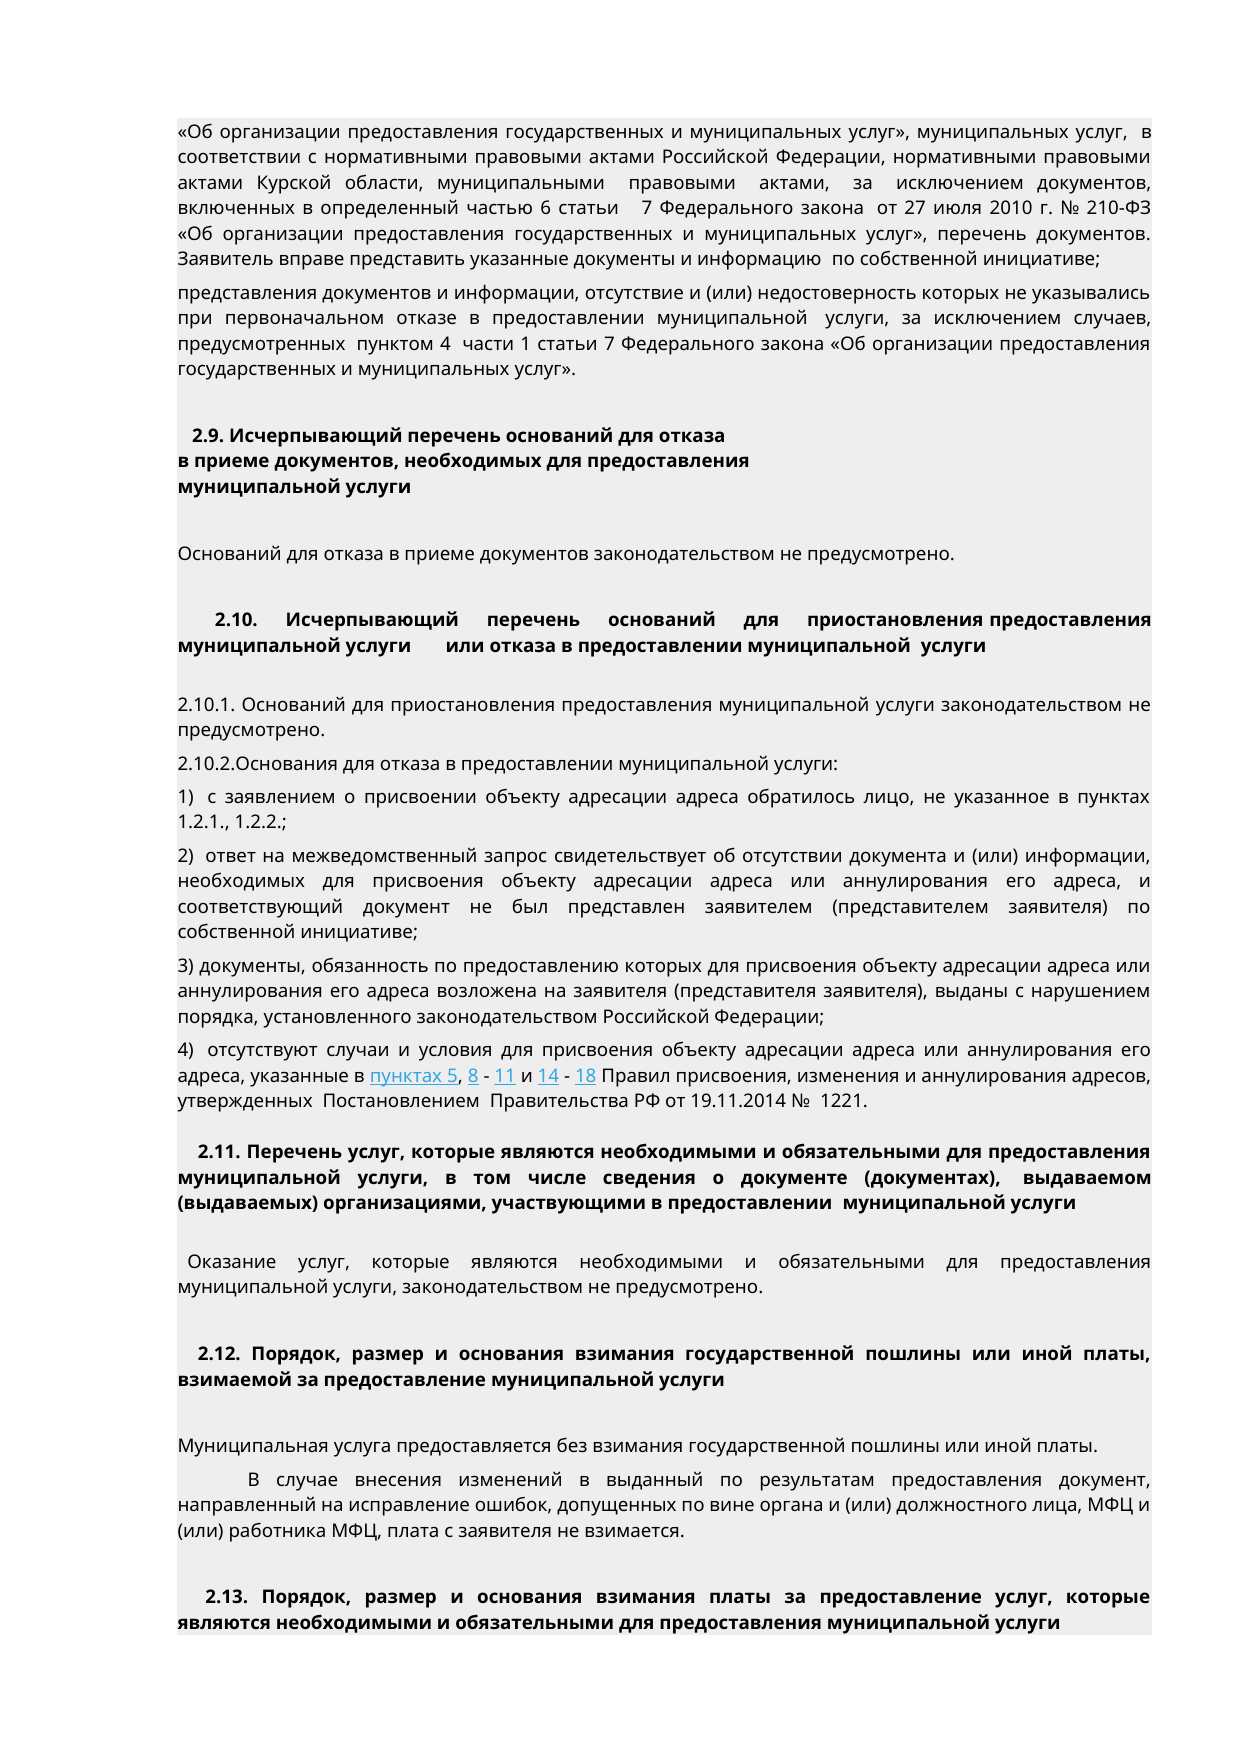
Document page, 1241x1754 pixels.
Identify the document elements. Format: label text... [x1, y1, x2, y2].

text 2.11. Перечень услуг, которые являются необходимыми и обязательными для предоставления муниципальной услуги, в том числе сведения о документе (документах), выдаваемом (выдаваемых) организациями, участвующими в предоставлении муниципальной услуги [177, 1138, 1152, 1215]
text в приеме документов, необходимых для предоставления [177, 448, 1152, 473]
text 2.13. Порядок, размер и основания взимания платы за предоставление услуг, которые являются необходимыми и обязательными для предоставления муниципальной услуги [177, 1584, 1152, 1635]
text Муниципальная услуга предоставляется без взимания государственной пошлины или иной платы. [177, 1433, 1152, 1458]
text 2.10.2.Основания для отказа в предоставлении муниципальной услуги: [177, 750, 1152, 775]
text В случае внесения изменений в выданный по результатам предоставления документ, направленный на исправление ошибок, допущенных по вине органа и (или) должностного лица, МФЦ и (или) работника МФЦ, плата с заявителя не взимается. [177, 1466, 1152, 1543]
text Оснований для отказа в приеме документов законодательством не предусмотрено. [177, 540, 1152, 566]
text 1) с заявлением о присвоении объекту адресации адреса обратилось лицо, не указанное в пунктах 1.2.1., 1.2.2.; [177, 783, 1152, 834]
text 3) документы, обязанность по предоставлению которых для присвоения объекту адресации адреса или аннулирования его адреса возложена на заявителя (представителя заявителя), выданы с нарушением порядка, установленного законодательством Российской Федерации; [177, 952, 1152, 1028]
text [177, 118, 1152, 271]
text 2.10.1. Оснований для приостановления предоставления муниципальной услуги законодательством не предусмотрено. [177, 691, 1152, 742]
text представления документов и информации, отсутствие и (или) недостоверность которых не указывались при первоначальном отказе в предоставлении муниципальной услуги, за исключением случаев, предусмотренных пунктом 4 части 1 статьи 7 Федерального закона «Об организации предоставления государственных и муниципальных услуг». [177, 279, 1152, 381]
text Оказание услуг, которые являются необходимыми и обязательными для предоставления муниципальной услуги, законодательством не предусмотрено. [177, 1248, 1152, 1299]
text муниципальной услуги [177, 473, 1152, 499]
text 2) ответ на межведомственный запрос свидетельствует об отсутствии документа и (или) информации, необходимых для присвоения объекту адресации адреса или аннулирования его адреса, и соответствующий документ не был представлен заявителем (представителем заявителя) по собственной инициативе; [177, 842, 1152, 944]
text 2.12. Порядок, размер и основания взимания государственной пошлины или иной платы, взимаемой за предоставление муниципальной услуги [177, 1341, 1152, 1392]
text 2.10. Исчерпывающий перечень оснований для приостановления предоставления муниципальной услуги или отказа в предоставлении муниципальной услуги [177, 607, 1152, 658]
text 2.9. Исчерпывающий перечень оснований для отказа [177, 422, 1152, 448]
text 4) отсутствуют случаи и условия для присвоения объекту адресации адреса или аннулирования его адреса, указанные в пунктах 5, 8 - 11 и 14 - 18 Правил присвоения, изменения и аннулирования адресов, утвержденных Постановлением Правительства РФ от 19.11.2014 № 1221. [177, 1036, 1152, 1113]
